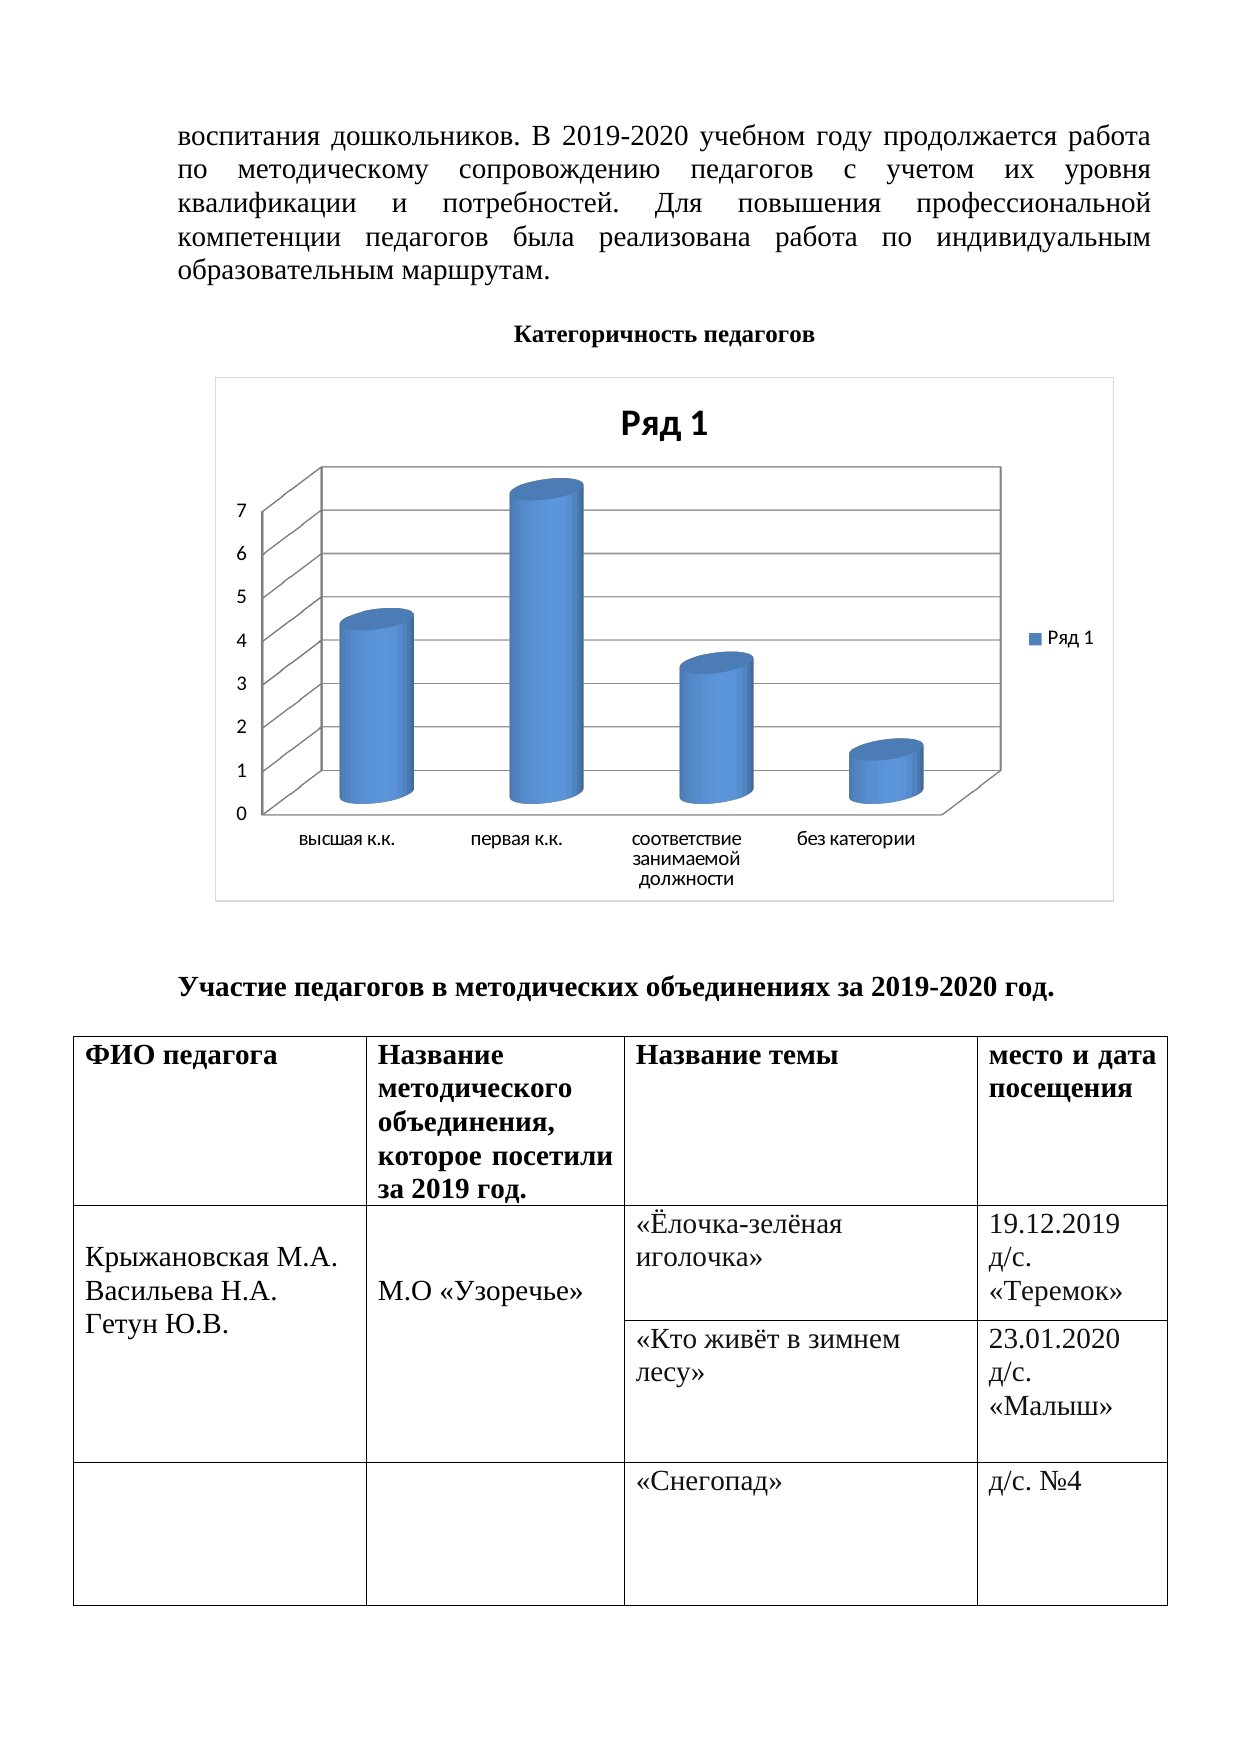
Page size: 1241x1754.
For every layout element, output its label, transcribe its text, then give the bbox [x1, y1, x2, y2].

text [177, 118, 1152, 286]
table_header Название методического объединения, которое посетили за 2019 год. [367, 1037, 624, 1205]
table_cell 23.01.2020 д/с. «Малыш» [978, 1321, 1167, 1462]
table_cell [367, 1463, 624, 1604]
table_cell Крыжановская М.А. Васильева Н.А. Гетун Ю.В. [74, 1206, 366, 1462]
table_cell «Кто живёт в зимнем лесу» [625, 1321, 977, 1462]
text Категоричность педагогов [177, 319, 1152, 348]
text Участие педагогов в методических объединениях за 2019-2020 год. [177, 969, 1152, 1002]
table_header место и дата посещения [978, 1037, 1167, 1205]
table_cell М.О «Узоречье» [367, 1206, 624, 1462]
table_cell «Ёлочка-зелёная иголочка» [625, 1206, 977, 1320]
table_cell [74, 1463, 366, 1604]
table_cell д/с. №4 [978, 1463, 1167, 1604]
table_header ФИО педагога [74, 1037, 366, 1205]
table_header Название темы [625, 1037, 977, 1205]
table_cell 19.12.2019 д/с. «Теремок» [978, 1206, 1167, 1320]
table_cell «Снегопад» [625, 1463, 977, 1604]
